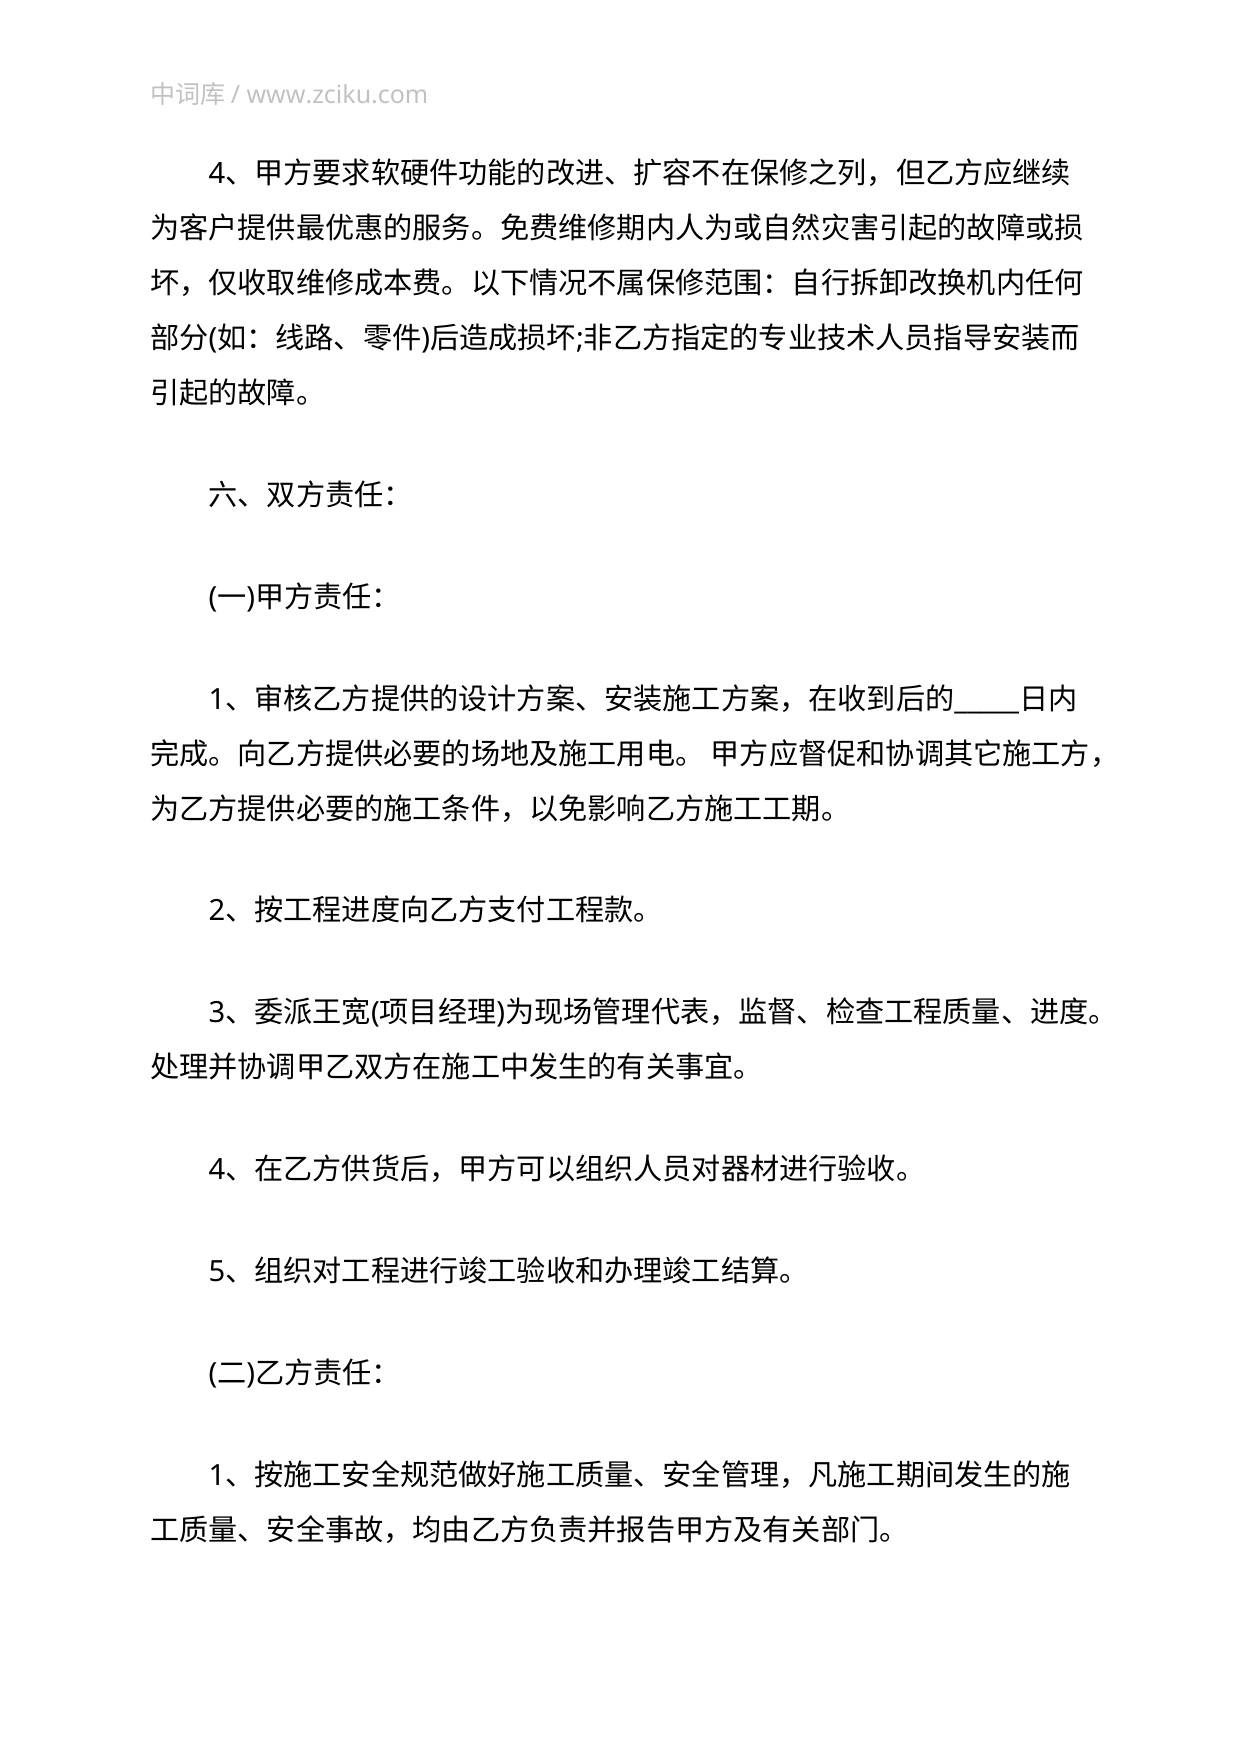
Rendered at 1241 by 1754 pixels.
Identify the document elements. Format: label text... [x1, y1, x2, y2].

text (一)甲方责任： [150, 573, 1090, 616]
text 5、组织对工程进行竣工验收和办理竣工结算。 [150, 1248, 1090, 1290]
text 4、甲方要求软硬件功能的改进、扩容不在保修之列，但乙方应继续为客户提供最优惠的服务。免费维修期内人为或自然灾害引起的故障或损坏，仅收取维修成本费。以下情况不属保修范围：自行拆卸改换机内任何部分(如：线路、零件)后造成损坏;非乙方指定的专业技术人员指导安装而引起的故障。 [150, 150, 1090, 412]
text 1、审核乙方提供的设计方案、安装施工方案，在收到后的_____日内完成。向乙方提供必要的场地及施工用电。 甲方应督促和协调其它施工方，为乙方提供必要的施工条件，以免影响乙方施工工期。 [150, 675, 1090, 827]
text 1、按施工安全规范做好施工质量、安全管理，凡施工期间发生的施工质量、安全事故，均由乙方负责并报告甲方及有关部门。 [150, 1452, 1090, 1549]
text 3、委派王宽(项目经理)为现场管理代表，监督、检查工程质量、进度。处理并协调甲乙双方在施工中发生的有关事宜。 [150, 989, 1090, 1086]
text 2、按工程进度向乙方支付工程款。 [150, 887, 1090, 929]
text 六、双方责任： [150, 472, 1090, 514]
text 4、在乙方供货后，甲方可以组织人员对器材进行验收。 [150, 1146, 1090, 1188]
text (二)乙方责任： [150, 1350, 1090, 1392]
